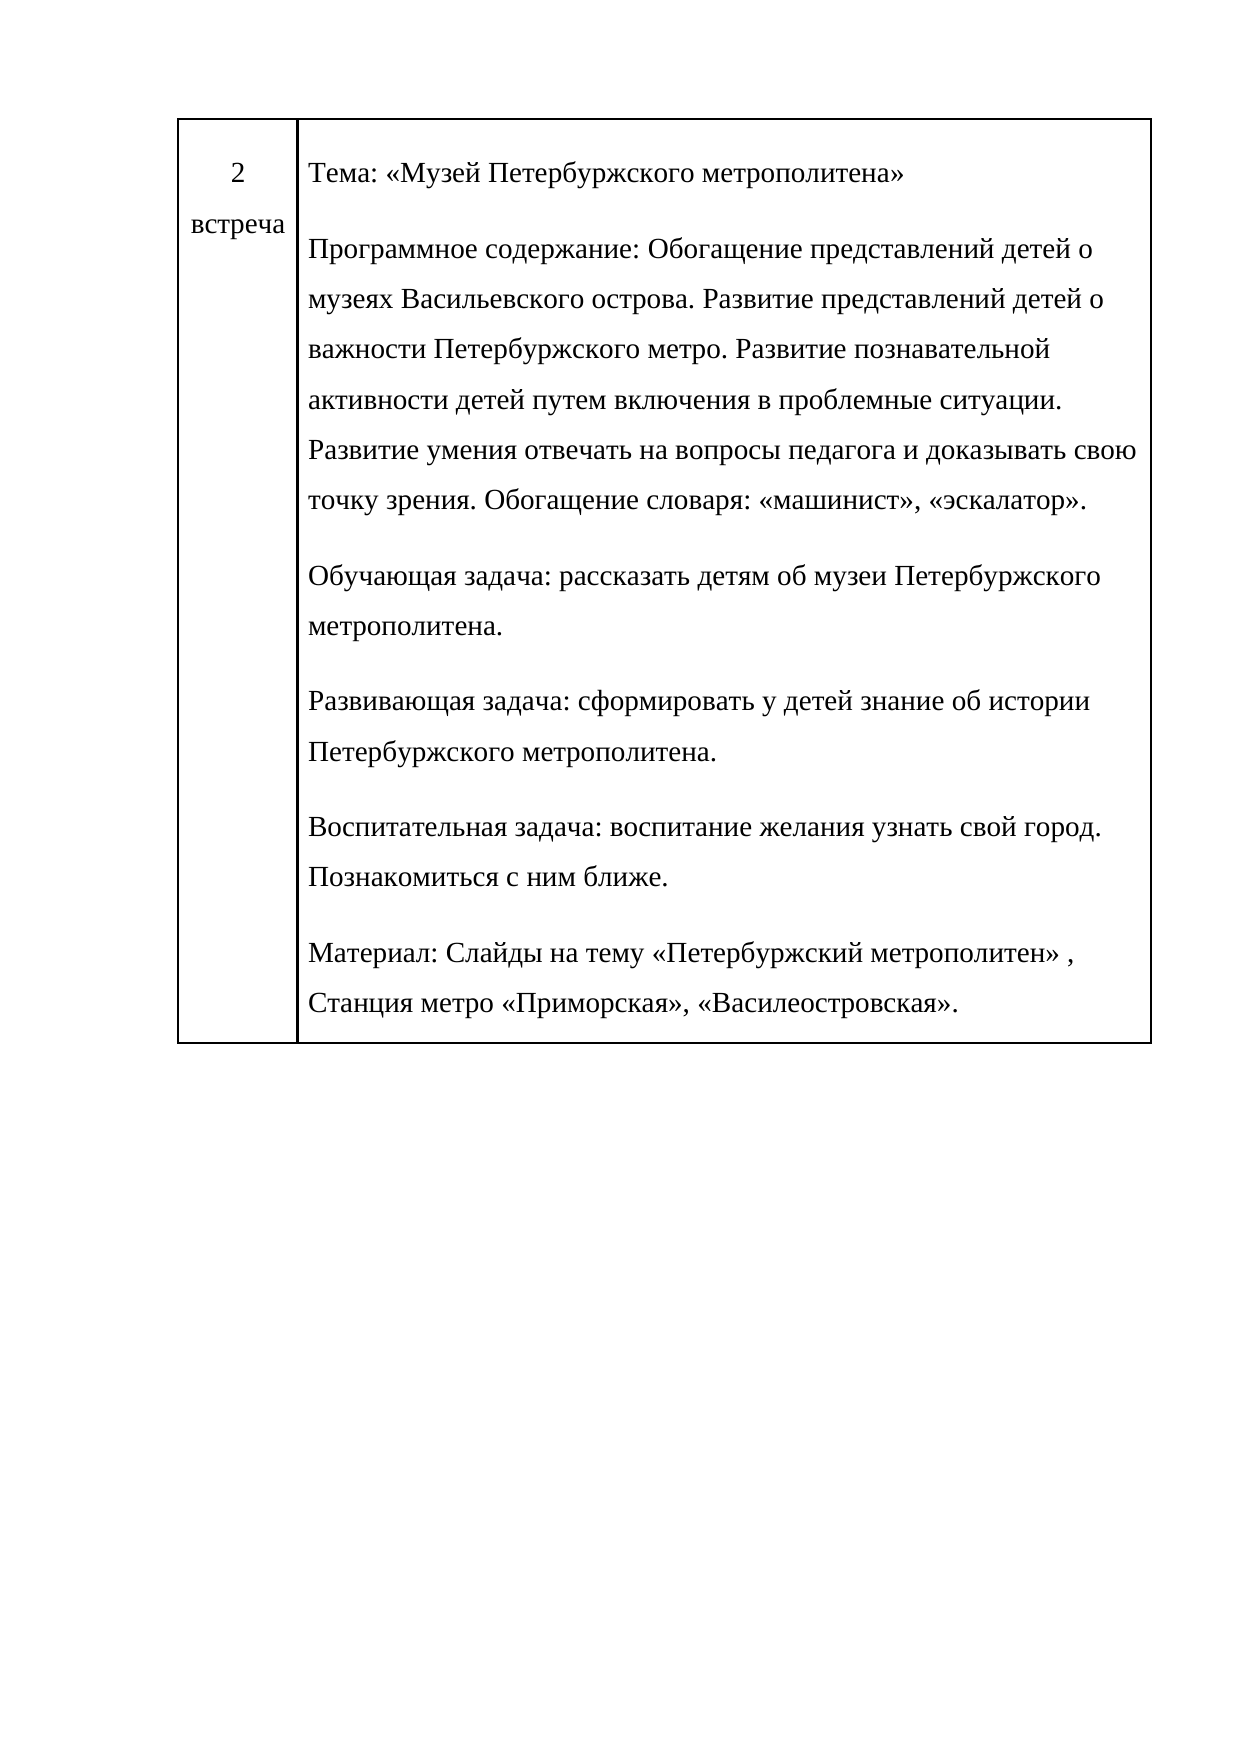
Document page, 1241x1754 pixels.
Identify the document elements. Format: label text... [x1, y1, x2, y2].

table_cell 2 встреча [179, 120, 296, 1042]
table_cell Тема: «Музей Петербуржского метрополитена» Программное содержание: Обогащение представлений детей о музеях Васильевского острова. Развитие представлений детей о важности Петербуржского метро. Развитие познавательной активности детей путем включения в проблемные ситуации. Развитие умения отвечать на вопросы педагога и доказывать свою точку зрения. Обогащение словаря: «машинист», «эскалатор». Обучающая задача: рассказать детям об музеи Петербуржского метрополитена. Развивающая задача: сформировать у детей знание об истории Петербуржского метрополитена. Воспитательная задача: воспитание желания узнать свой город. Познакомиться с ним ближе. Материал: Слайды на тему «Петербуржский метрополитен» , Станция метро «Приморская», «Василеостровская». [299, 120, 1150, 1042]
